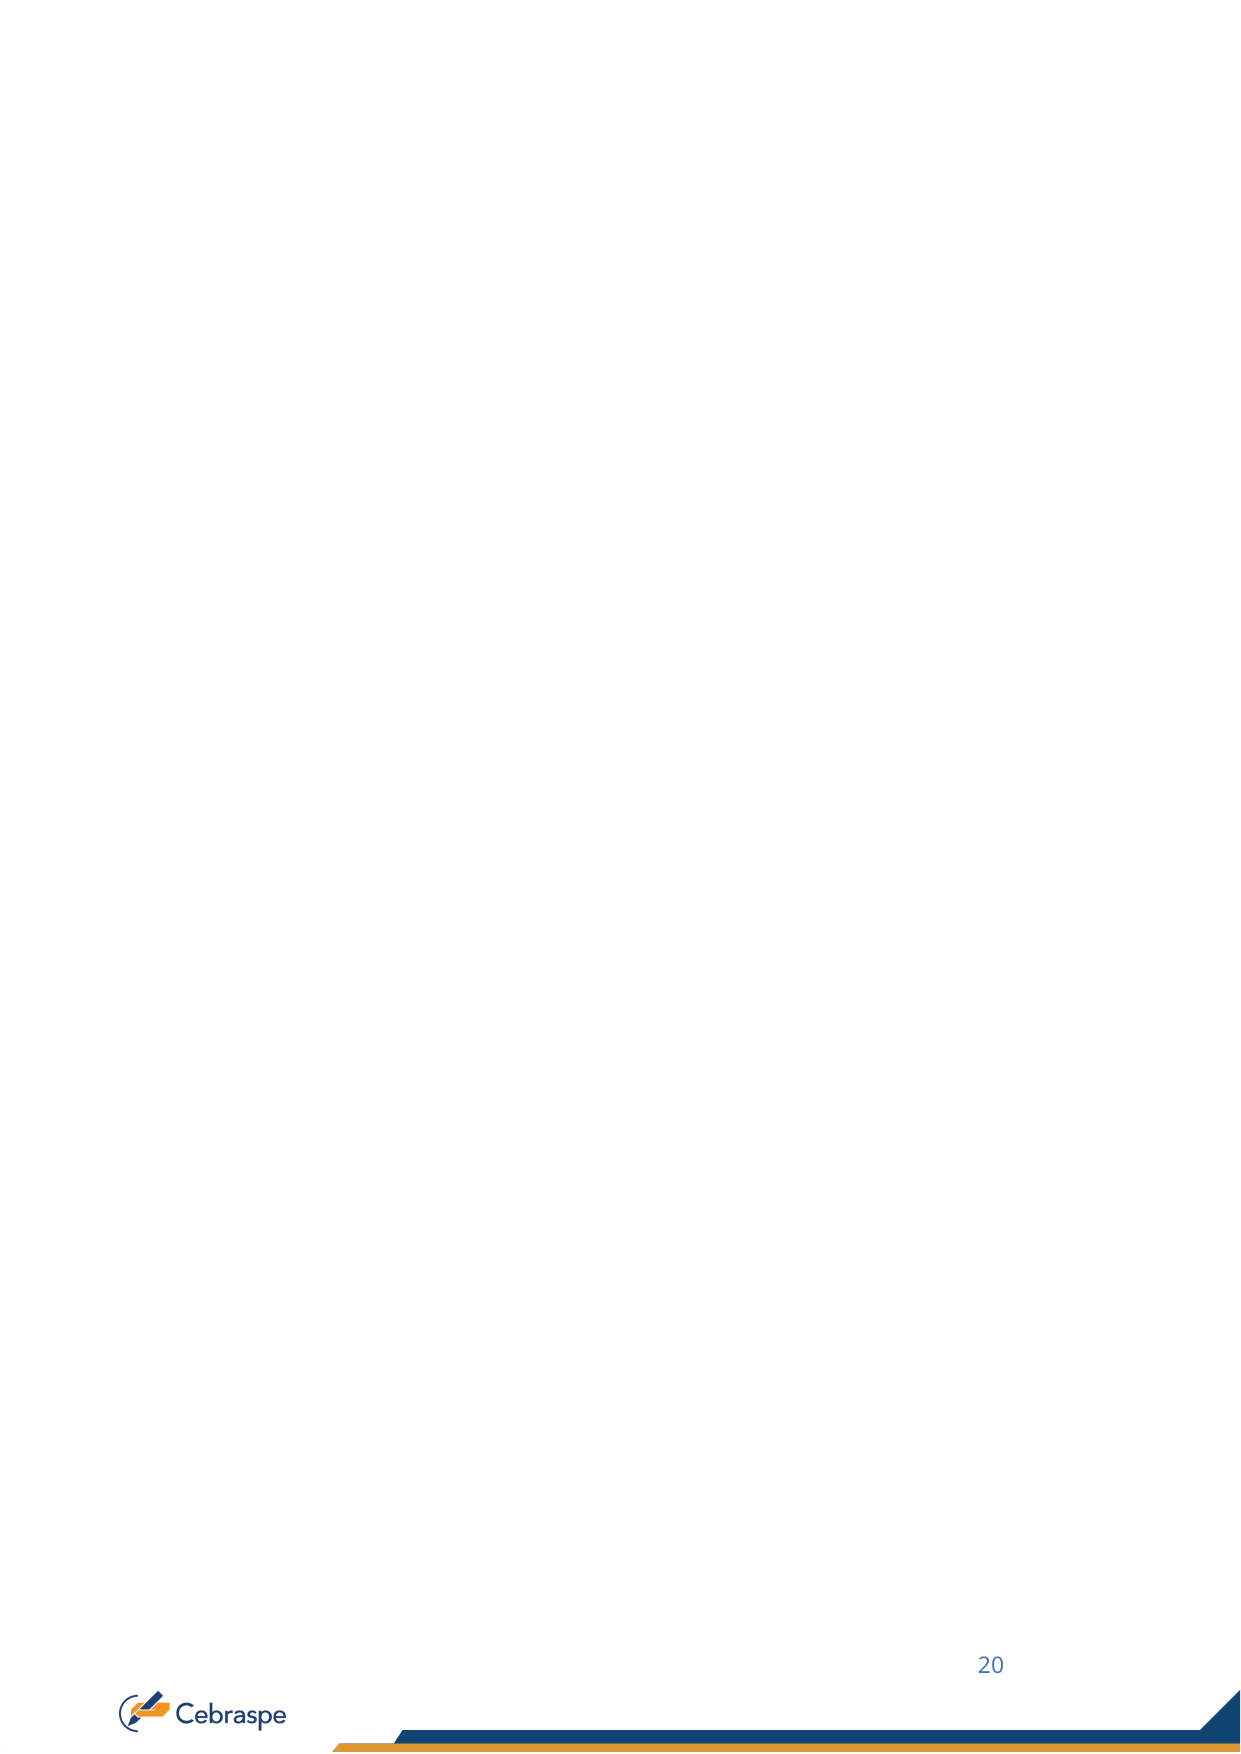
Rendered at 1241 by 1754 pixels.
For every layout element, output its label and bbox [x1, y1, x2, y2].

picture [994, 1659, 1001, 1671]
picture [0, 1659, 1241, 1752]
